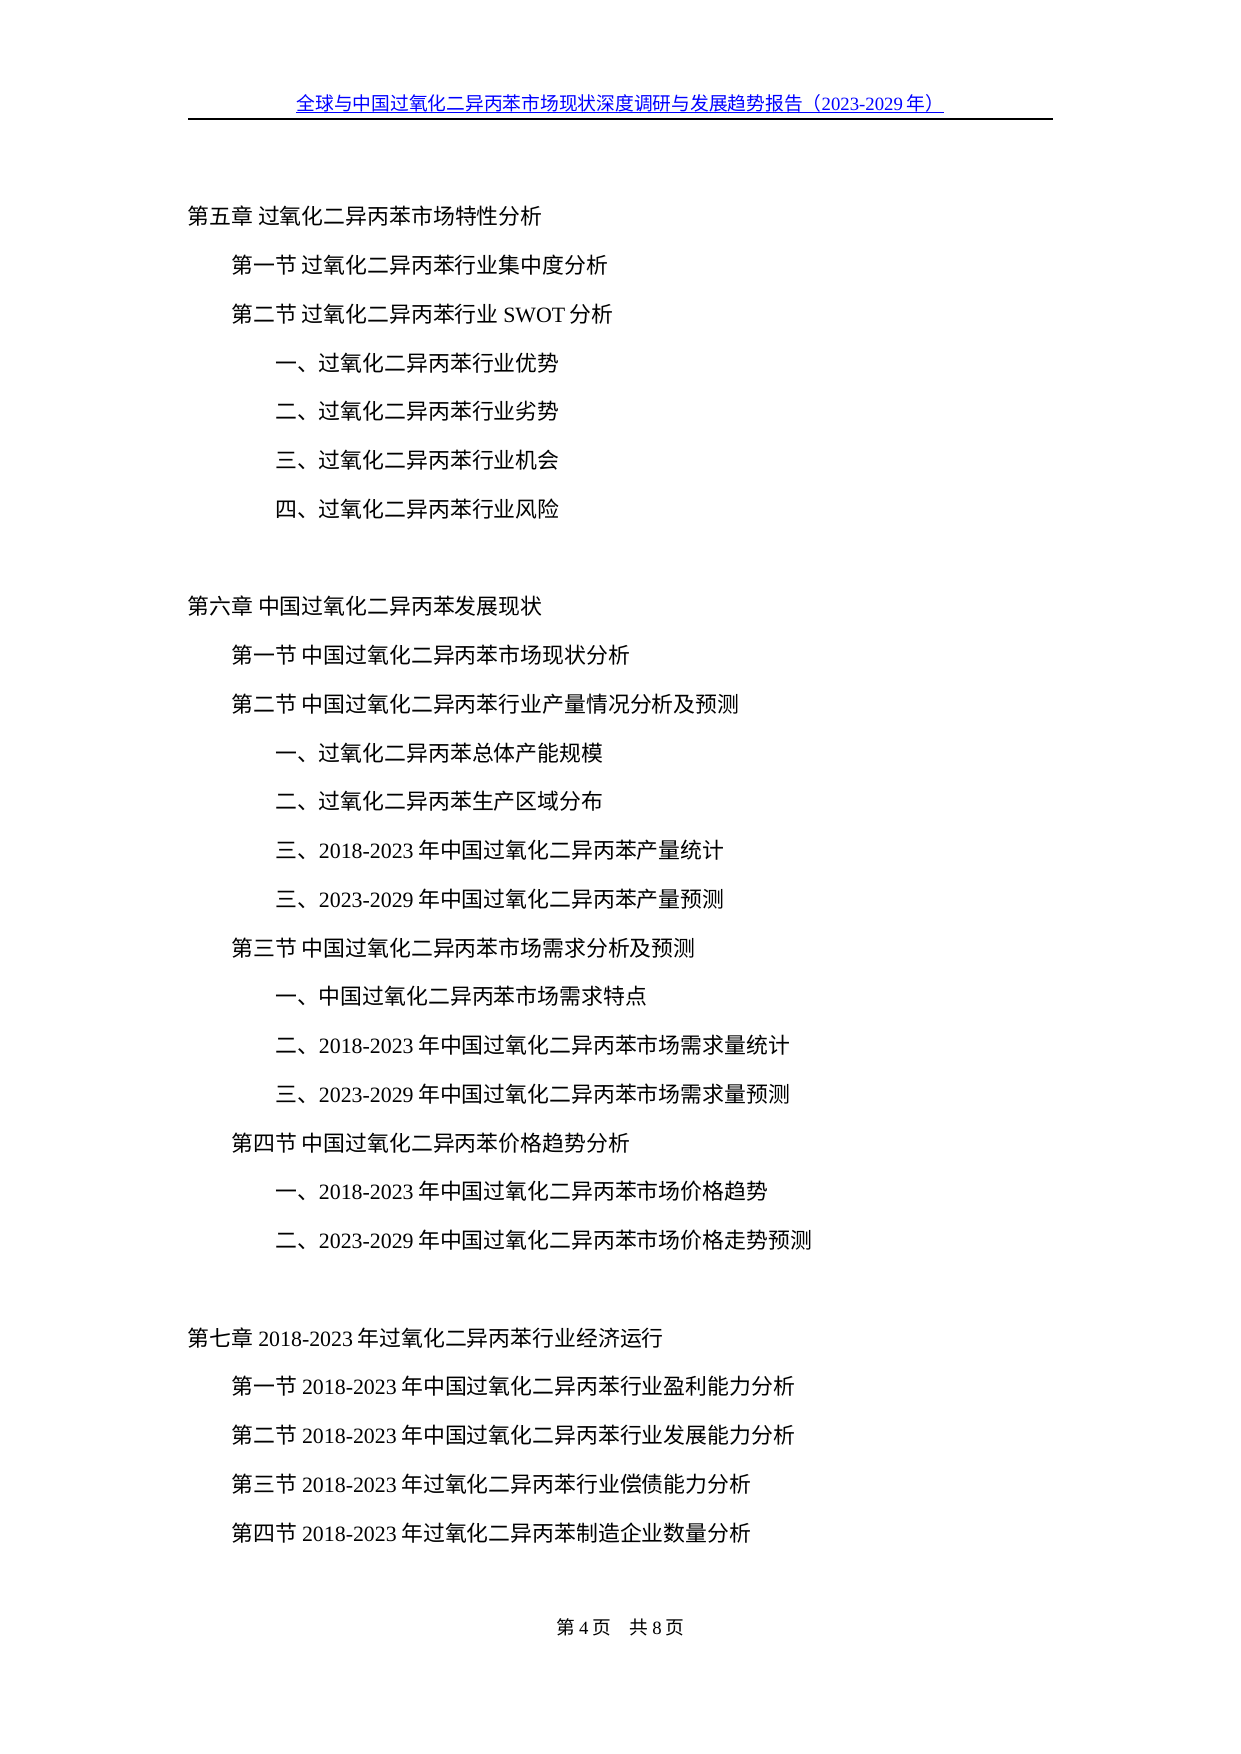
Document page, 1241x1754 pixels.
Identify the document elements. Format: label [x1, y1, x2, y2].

text [187, 150, 1053, 1548]
